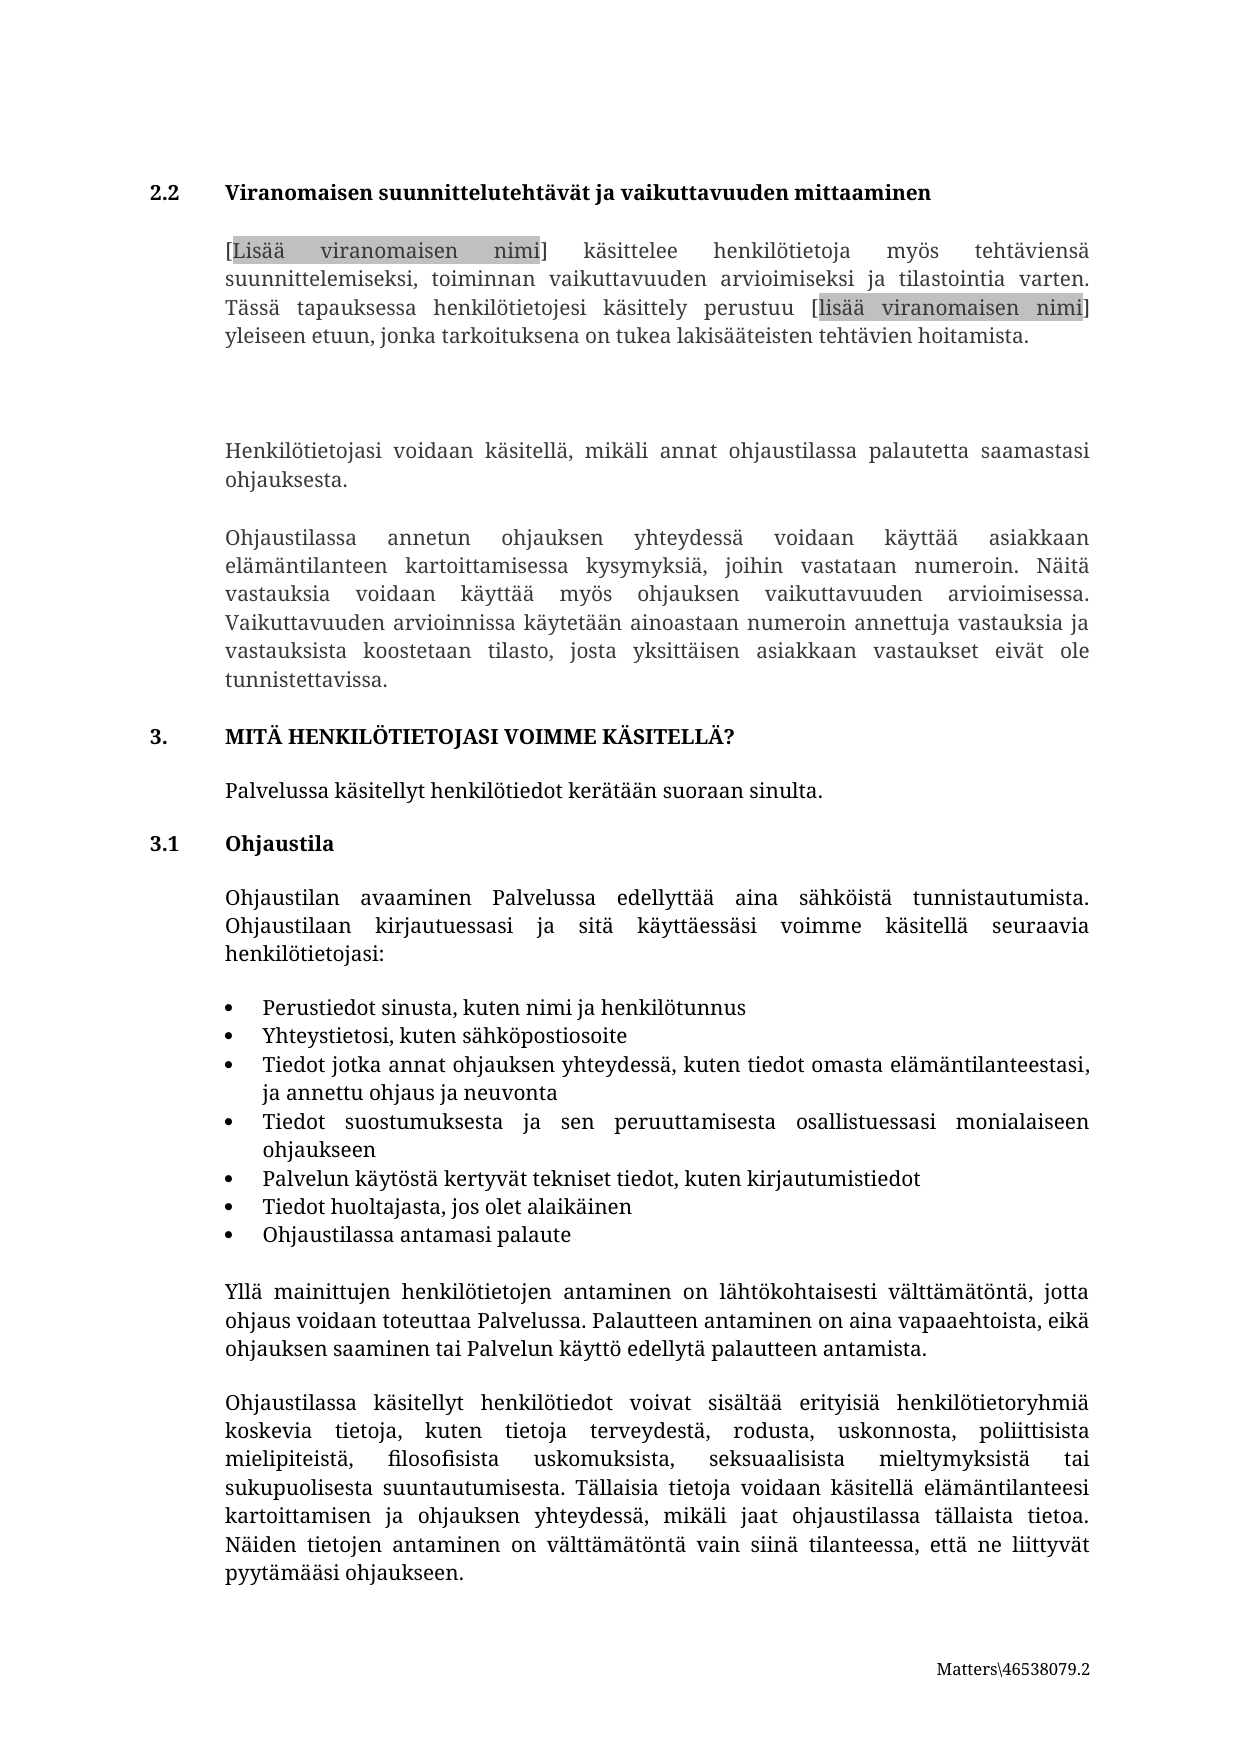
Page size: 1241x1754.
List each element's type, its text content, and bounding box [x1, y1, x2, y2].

text Yllä mainittujen henkilötietojen antaminen on lähtökohtaisesti välttämätöntä, jotta ohjaus voidaan toteuttaa Palvelussa. Palautteen antaminen on aina vapaaehtoista, eikä ohjauksen saaminen tai Palvelun käyttö edellytä palautteen antamista. [225, 1277, 1090, 1363]
list Tiedot huoltajasta, jos olet alaikäinen [225, 1192, 1090, 1221]
text Ohjaustilassa annetun ohjauksen yhteydessä voidaan käyttää asiakkaan elämäntilanteen kartoittamisessa kysymyksiä, joihin vastataan numeroin. Näitä vastauksia voidaan käyttää myös ohjauksen vaikuttavuuden arvioimisessa. Vaikuttavuuden arvioinnissa käytetään ainoastaan numeroin annettuja vastauksia ja vastauksista koostetaan tilasto, josta yksittäisen asiakkaan vastaukset eivät ole tunnistettavissa. [225, 523, 1090, 693]
subtitle Ohjaustila [150, 829, 1090, 858]
list Tiedot suostumuksesta ja sen peruuttamisesta osallistuessasi monialaiseen ohjaukseen [225, 1107, 1090, 1164]
list Tiedot jotka annat ohjauksen yhteydessä, kuten tiedot omasta elämäntilanteestasi, ja annettu ohjaus ja neuvonta [225, 1050, 1090, 1107]
text [Lisää viranomaisen nimi] käsittelee henkilötietoja myös tehtäviensä suunnittelemiseksi, toiminnan vaikuttavuuden arvioimiseksi ja tilastointia varten. Tässä tapauksessa henkilötietojesi käsittely perustuu [lisää viranomaisen nimi] yleiseen etuun, jonka tarkoituksena on tukea lakisääteisten tehtävien hoitamista. [225, 236, 1090, 350]
list Ohjaustilassa antamasi palaute [225, 1221, 1090, 1249]
list Yhteystietosi, kuten sähköpostiosoite [225, 1021, 1090, 1050]
subtitle mitä henkilötietojasi voimme käsitellä? [150, 722, 1090, 751]
list Palvelun käytöstä kertyvät tekniset tiedot, kuten kirjautumistiedot [225, 1164, 1090, 1192]
text Palvelussa käsitellyt henkilötiedot kerätään suoraan sinulta. [225, 776, 1090, 804]
text Ohjaustilassa käsitellyt henkilötiedot voivat sisältää erityisiä henkilötietoryhmiä koskevia tietoja, kuten tietoja terveydestä, rodusta, uskonnosta, poliittisista mielipiteistä, filosofisista uskomuksista, seksuaalisista mieltymyksistä tai sukupuolisesta suuntautumisesta. Tällaisia tietoja voidaan käsitellä elämäntilanteesi kartoittamisen ja ohjauksen yhteydessä, mikäli jaat ohjaustilassa tällaista tietoa. Näiden tietojen antaminen on välttämätöntä vain siinä tilanteessa, että ne liittyvät pyytämääsi ohjaukseen. [225, 1388, 1090, 1587]
list Perustiedot sinusta, kuten nimi ja henkilötunnus [225, 993, 1090, 1021]
subtitle Viranomaisen suunnittelutehtävät ja vaikuttavuuden mittaaminen [150, 178, 1090, 207]
text Henkilötietojasi voidaan käsitellä, mikäli annat ohjaustilassa palautetta saamastasi ohjauksesta. [225, 437, 1090, 493]
text Ohjaustilan avaaminen Palvelussa edellyttää aina sähköistä tunnistautumista. Ohjaustilaan kirjautuessasi ja sitä käyttäessäsi voimme käsitellä seuraavia henkilötietojasi: [225, 883, 1090, 968]
